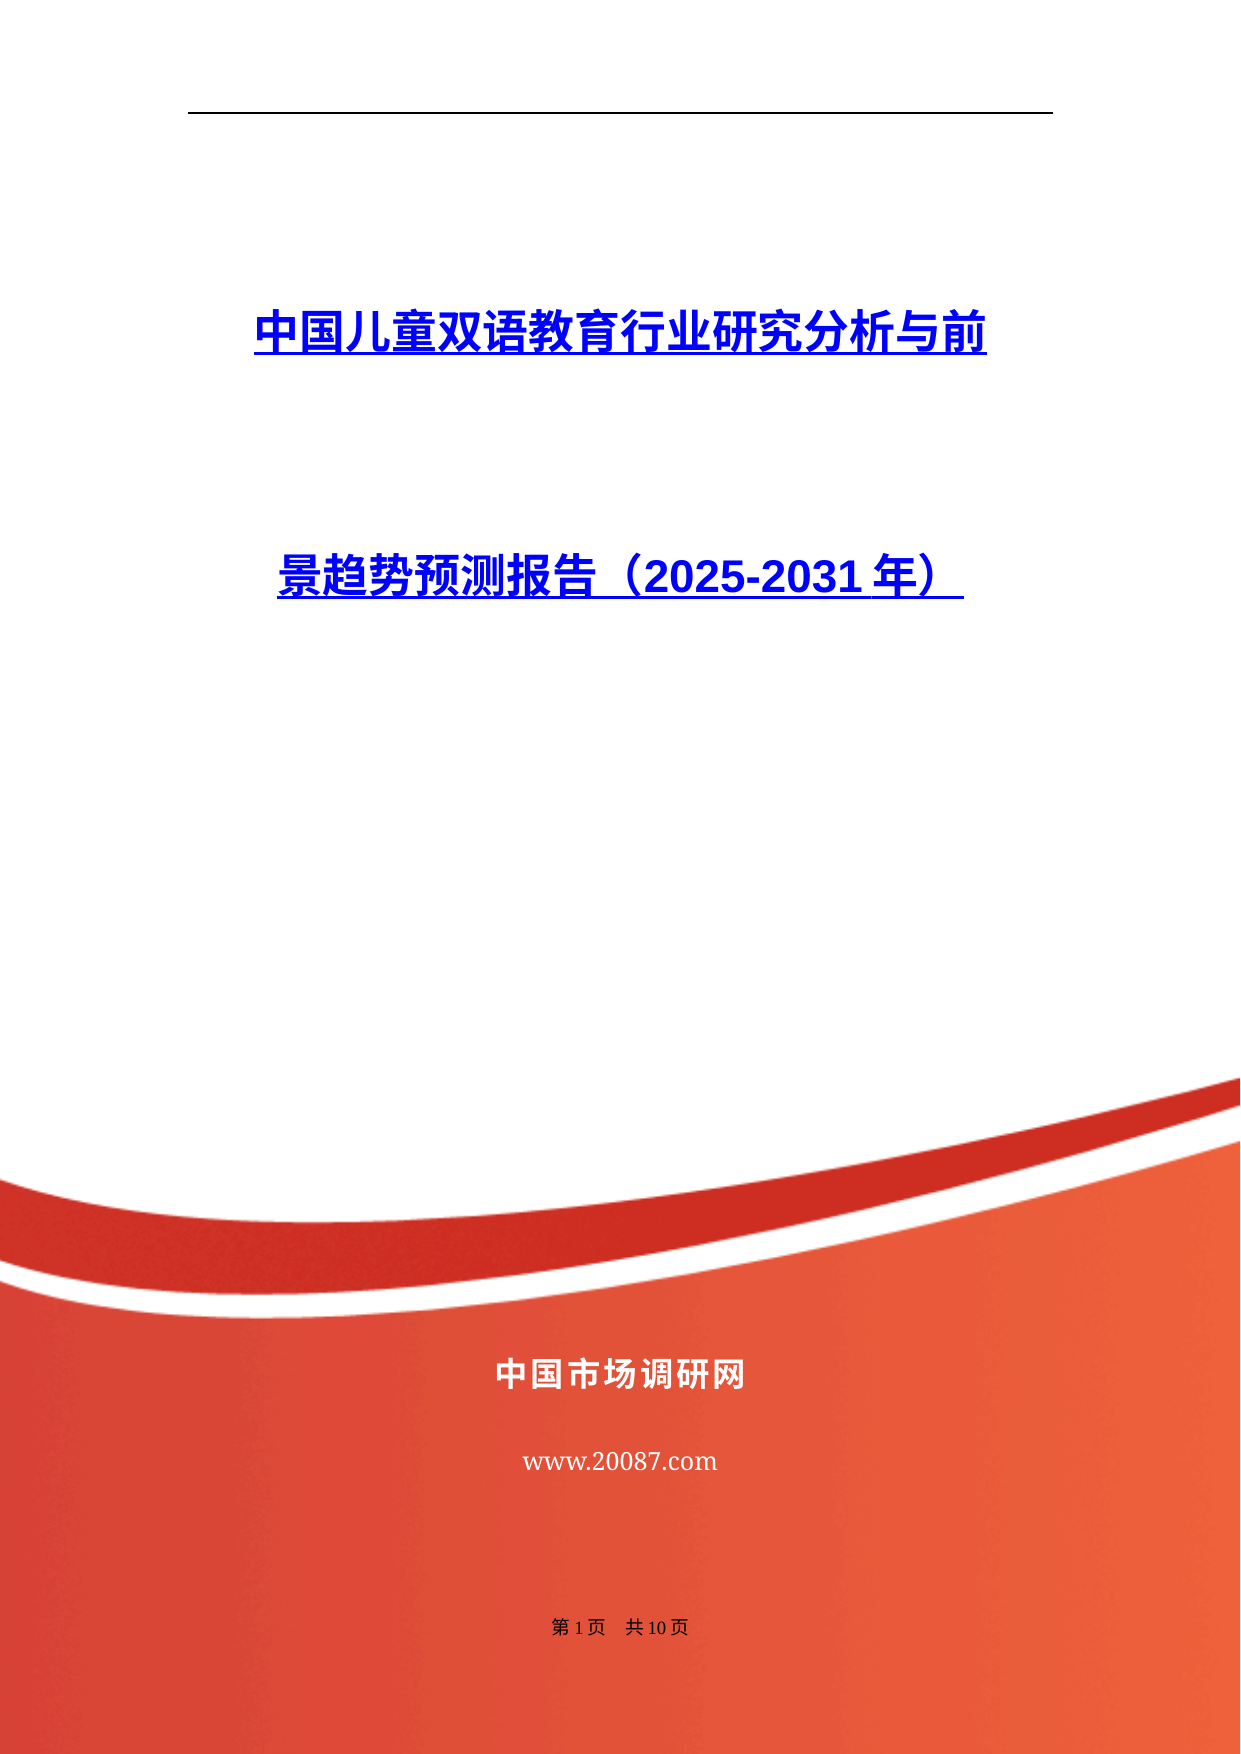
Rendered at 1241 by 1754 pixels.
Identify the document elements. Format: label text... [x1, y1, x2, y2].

subtitle 中国市场调研网 [187, 1339, 1053, 1404]
text www.20087.com [187, 1428, 1053, 1493]
table_header 中国儿童双语教育行业研究分析与前景趋势预测报告（2025-2031年） [188, 207, 1053, 773]
picture [0, 1006, 1241, 1754]
